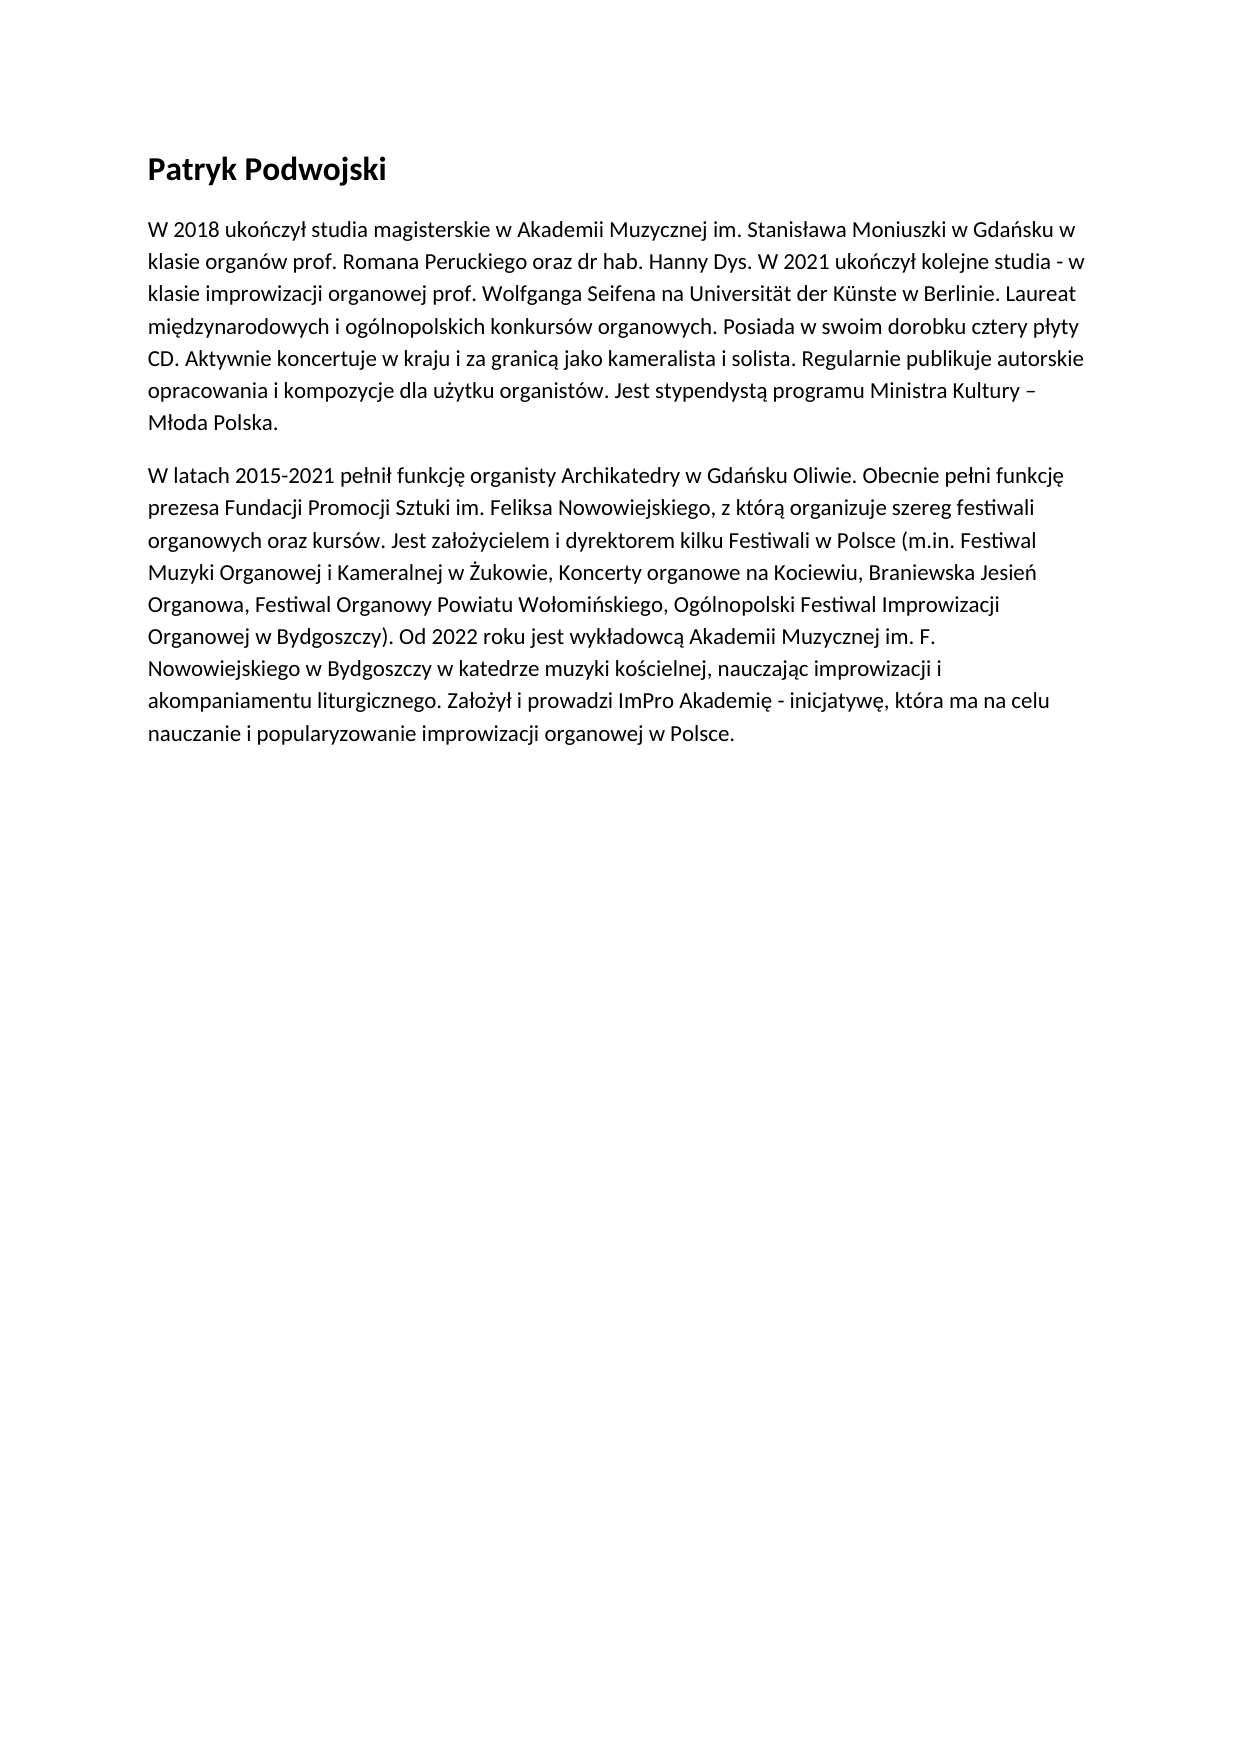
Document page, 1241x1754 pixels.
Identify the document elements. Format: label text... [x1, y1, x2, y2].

text W latach 2015-2021 pełnił funkcję organisty Archikatedry w Gdańsku Oliwie. Obecnie pełni funkcję prezesa Fundacji Promocji Sztuki im. Feliksa Nowowiejskiego, z którą organizuje szereg festiwali organowych oraz kursów. Jest założycielem i dyrektorem kilku Festiwali w Polsce (m.in. Festiwal Muzyki Organowej i Kameralnej w Żukowie, Koncerty organowe na Kociewiu, Braniewska Jesień Organowa, Festiwal Organowy Powiatu Wołomińskiego, Ogólnopolski Festiwal Improwizacji Organowej w Bydgoszczy). Od 2022 roku jest wykładowcą Akademii Muzycznej im. F. Nowowiejskiego w Bydgoszczy w katedrze muzyki kościelnej, nauczając improwizacji i akompaniamentu liturgicznego. Założył i prowadzi ImPro Akademię - inicjatywę, która ma na celu nauczanie i popularyzowanie improwizacji organowej w Polsce. [148, 461, 1093, 747]
text Patryk Podwojski [148, 148, 1093, 188]
text W 2018 ukończył studia magisterskie w Akademii Muzycznej im. Stanisława Moniuszki w Gdańsku w klasie organów prof. Romana Peruckiego oraz dr hab. Hanny Dys. W 2021 ukończył kolejne studia - w klasie improwizacji organowej prof. Wolfganga Seifena na Universität der Künste w Berlinie. Laureat międzynarodowych i ogólnopolskich konkursów organowych. Posiada w swoim dorobku cztery płyty CD. Aktywnie koncertuje w kraju i za granicą jako kameralista i solista. Regularnie publikuje autorskie opracowania i kompozycje dla użytku organistów. Jest stypendystą programu Ministra Kultury – Młoda Polska. [148, 215, 1093, 436]
